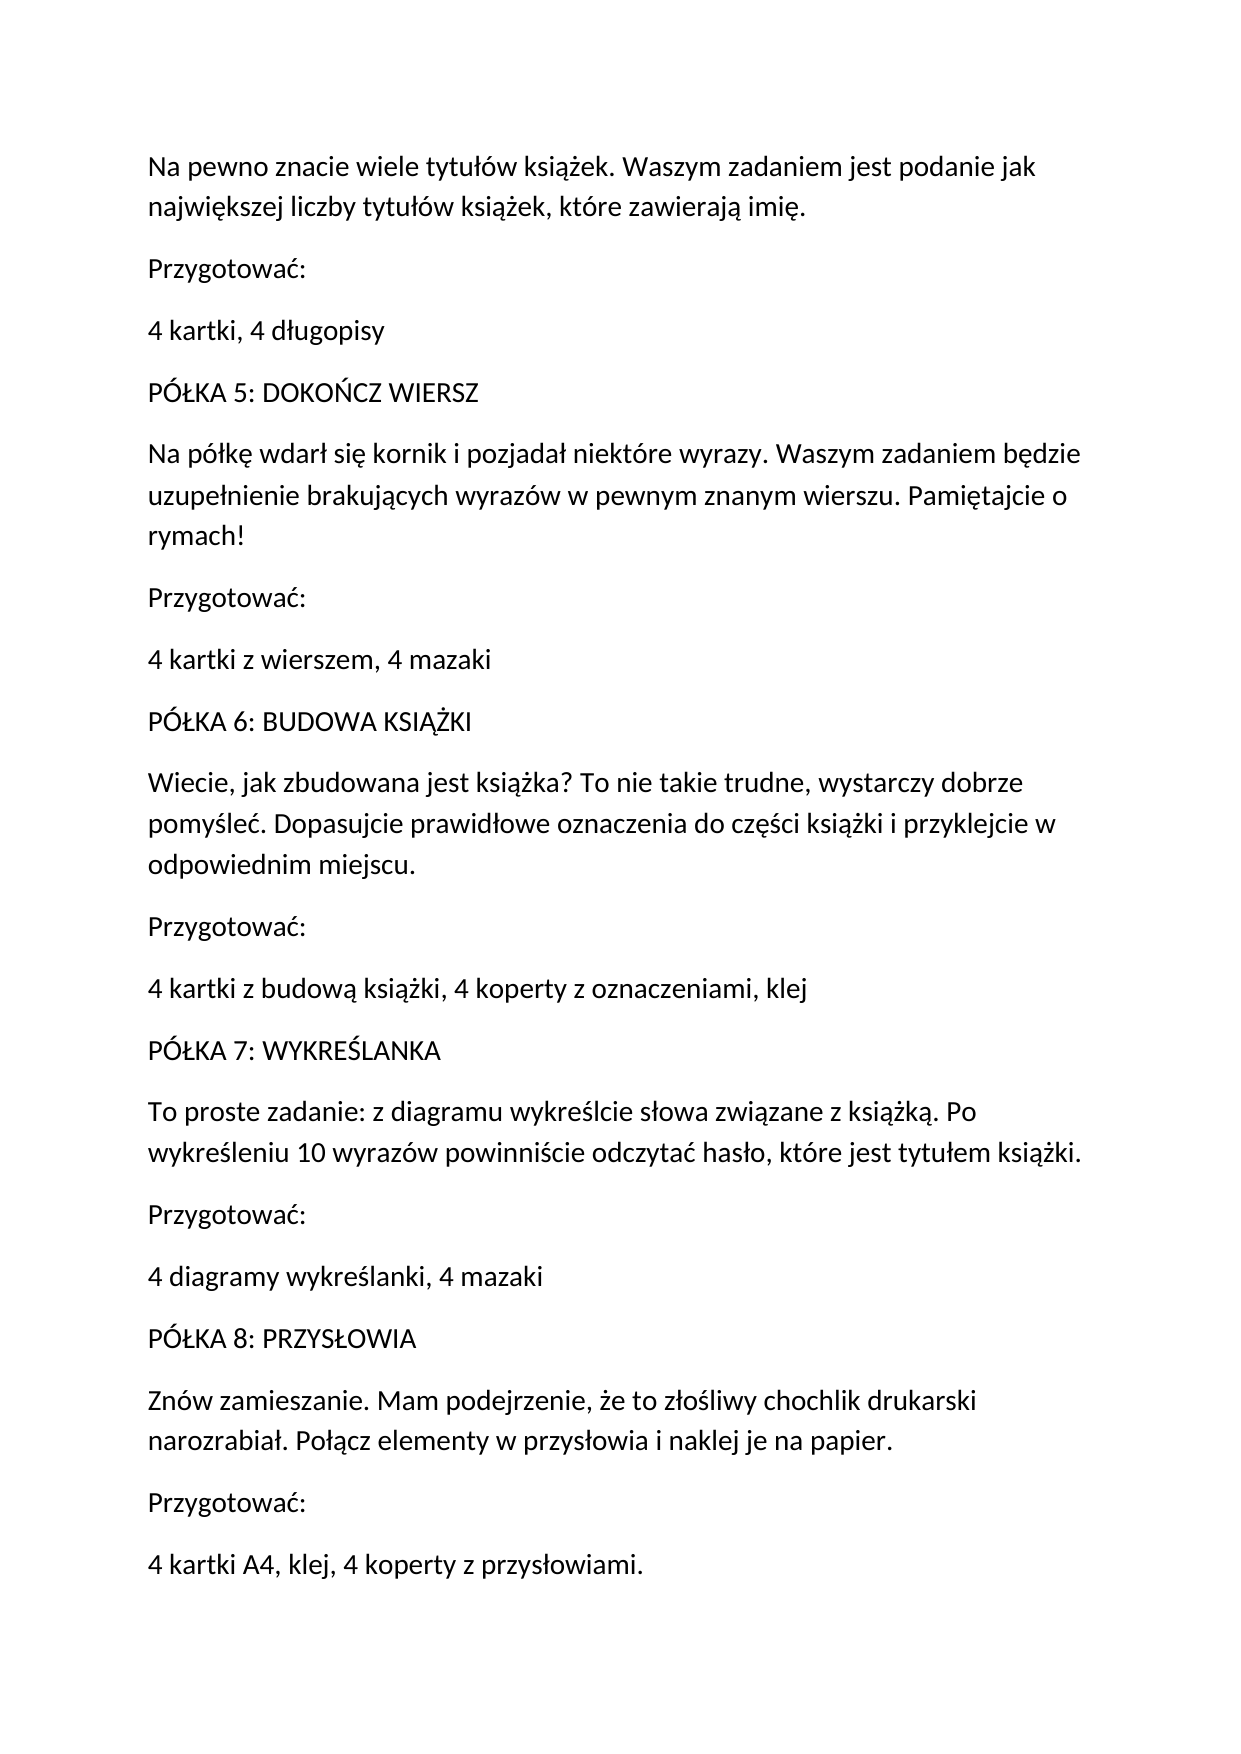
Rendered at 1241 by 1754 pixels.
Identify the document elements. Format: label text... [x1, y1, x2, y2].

text 4 kartki z budową książki, 4 koperty z oznaczeniami, klej [148, 970, 1093, 1006]
text PÓŁKA 8: PRZYSŁOWIA [148, 1320, 1093, 1355]
text Przygotować: [148, 1484, 1093, 1520]
text PÓŁKA 5: DOKOŃCZ WIERSZ [148, 374, 1093, 409]
text Przygotować: [148, 908, 1093, 944]
text Na pewno znacie wiele tytułów książek. Waszym zadaniem jest podanie jak największej liczby tytułów książek, które zawierają imię. [148, 148, 1093, 224]
text Przygotować: [148, 250, 1093, 286]
text To proste zadanie: z diagramu wykreślcie słowa związane z książką. Po wykreśleniu 10 wyrazów powinniście odczytać hasło, które jest tytułem książki. [148, 1093, 1093, 1170]
text 4 kartki, 4 długopisy [148, 312, 1093, 348]
text 4 kartki A4, klej, 4 koperty z przysłowiami. [148, 1546, 1093, 1582]
text PÓŁKA 7: WYKREŚLANKA [148, 1032, 1093, 1067]
text Znów zamieszanie. Mam podejrzenie, że to złośliwy chochlik drukarski narozrabiał. Połącz elementy w przysłowia i naklej je na papier. [148, 1382, 1093, 1458]
text Przygotować: [148, 1196, 1093, 1232]
text Przygotować: [148, 579, 1093, 615]
text Na półkę wdarł się kornik i pozjadał niektóre wyrazy. Waszym zadaniem będzie uzupełnienie brakujących wyrazów w pewnym znanym wierszu. Pamiętajcie o rymach! [148, 436, 1093, 553]
text 4 diagramy wykreślanki, 4 mazaki [148, 1258, 1093, 1294]
text Wiecie, jak zbudowana jest książka? To nie takie trudne, wystarczy dobrze pomyśleć. Dopasujcie prawidłowe oznaczenia do części książki i przyklejcie w odpowiednim miejscu. [148, 764, 1093, 882]
text 4 kartki z wierszem, 4 mazaki [148, 641, 1093, 677]
text PÓŁKA 6: BUDOWA KSIĄŻKI [148, 703, 1093, 738]
